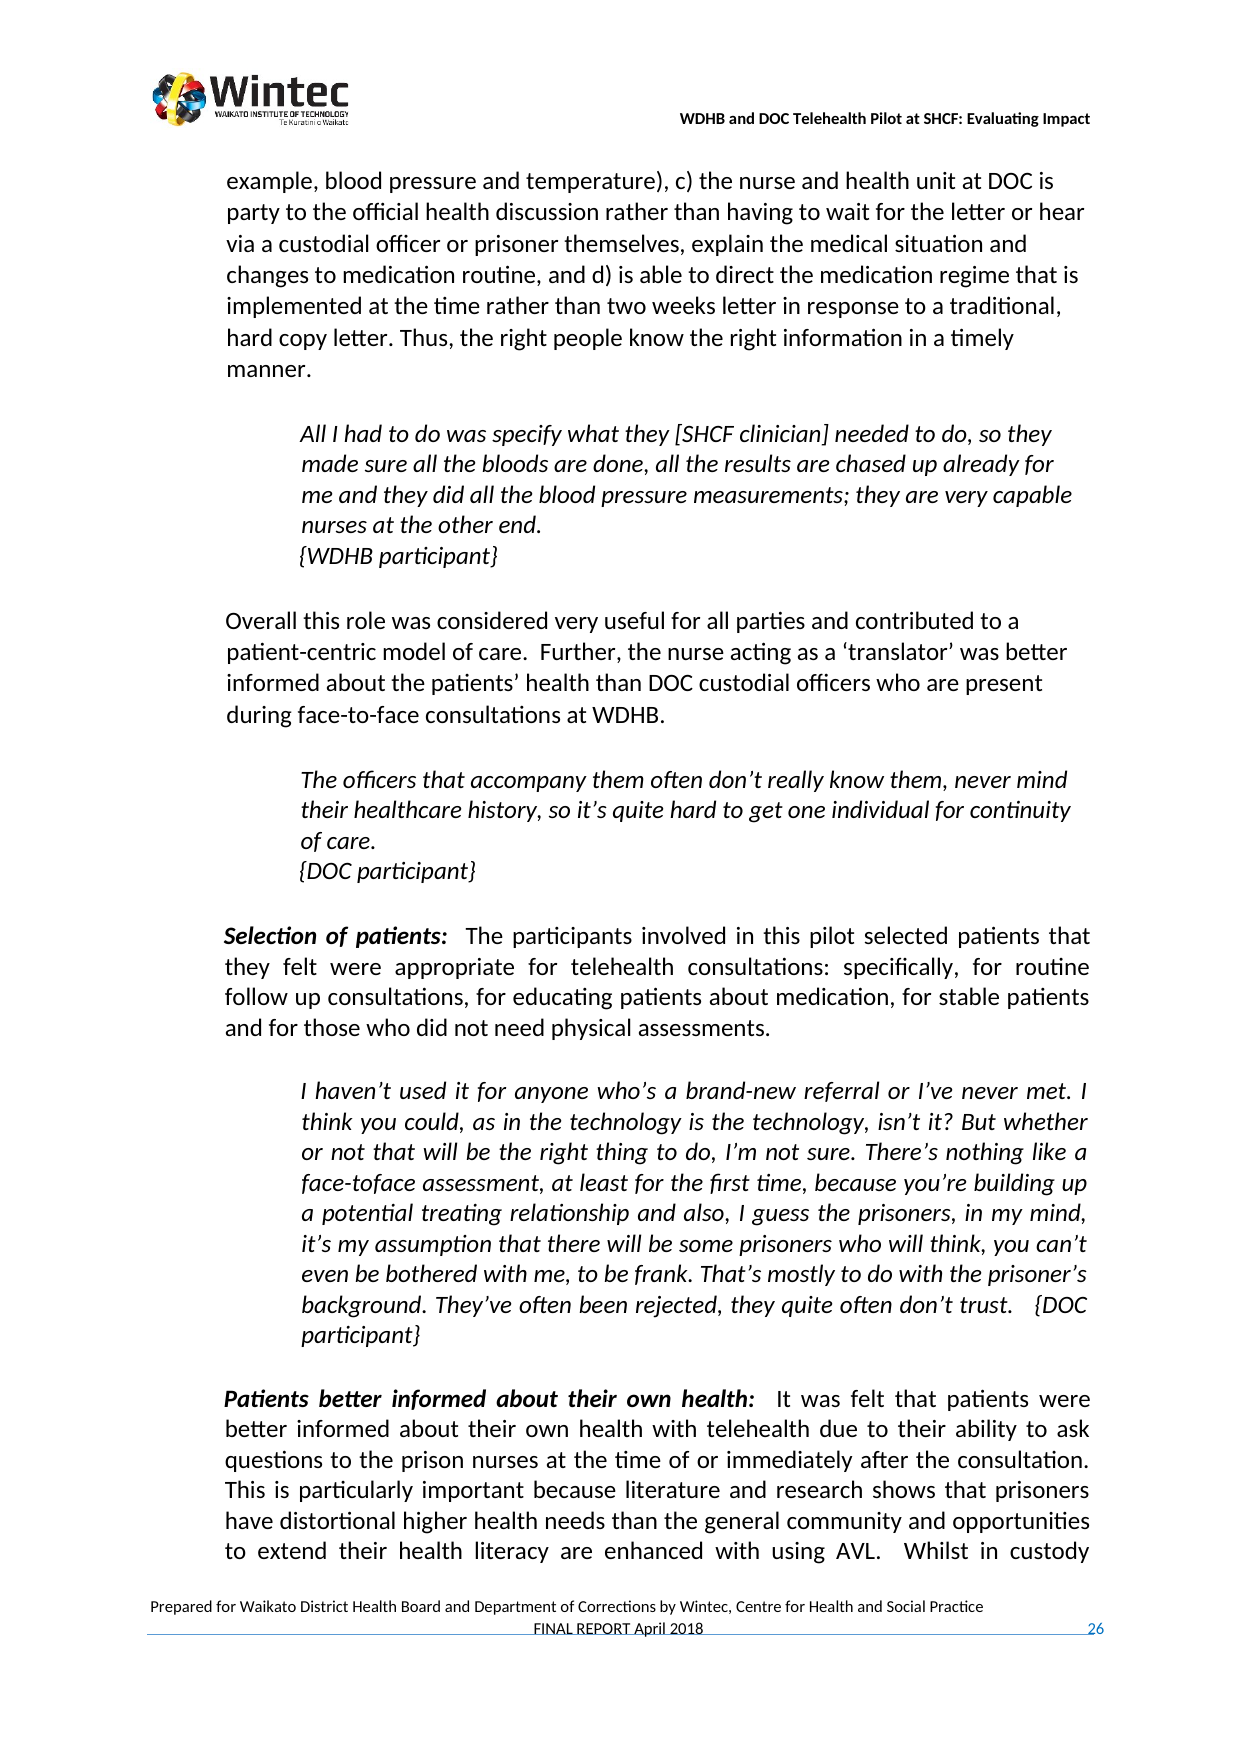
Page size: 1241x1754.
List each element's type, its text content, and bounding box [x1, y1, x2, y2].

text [225, 165, 1091, 384]
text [223, 1383, 1091, 1566]
picture [150, 68, 349, 130]
text {DOC participant} [298, 855, 1091, 886]
text Selection of patients: The participants involved in this pilot selected patients that they felt were appropriate for telehealth consultations: specifically, for routine follow up consultations, for educating patients about medication, for stable patients and for those who did not need physical assessments. [223, 920, 1091, 1042]
text Overall this role was considered very useful for all parties and contributed to a patient-centric model of care. Further, the nurse acting as a ‘translator’ was better informed about the patients’ health than DOC custodial officers who are present during face-to-face consultations at WDHB. [225, 605, 1091, 729]
text I haven’t used it for anyone who’s a brand-new referral or I’ve never met. I think you could, as in the technology is the technology, isn’t it? But whether or not that will be the right thing to do, I’m not sure. There’s nothing like a face-toface assessment, at least for the first time, because you’re building up a potential treating relationship and also, I guess the prisoners, in my mind, it’s my assumption that there will be some prisoners who will think, you can’t even be bothered with me, to be frank. That’s mostly to do with the prisoner’s background. They’ve often been rejected, they quite often don’t trust. {DOC participant} [300, 1075, 1091, 1350]
text All I had to do was specify what they [SHCF clinician] needed to do, so they made sure all the bloods are done, all the results are chased up already for me and they did all the blood pressure measurements; they are very capable nurses at the other end. [300, 418, 1090, 540]
text The officers that accompany them often don’t really know them, never mind their healthcare history, so it’s quite hard to get one individual for continuity of care. [300, 764, 1097, 855]
text {WDHB participant} [298, 540, 1091, 571]
